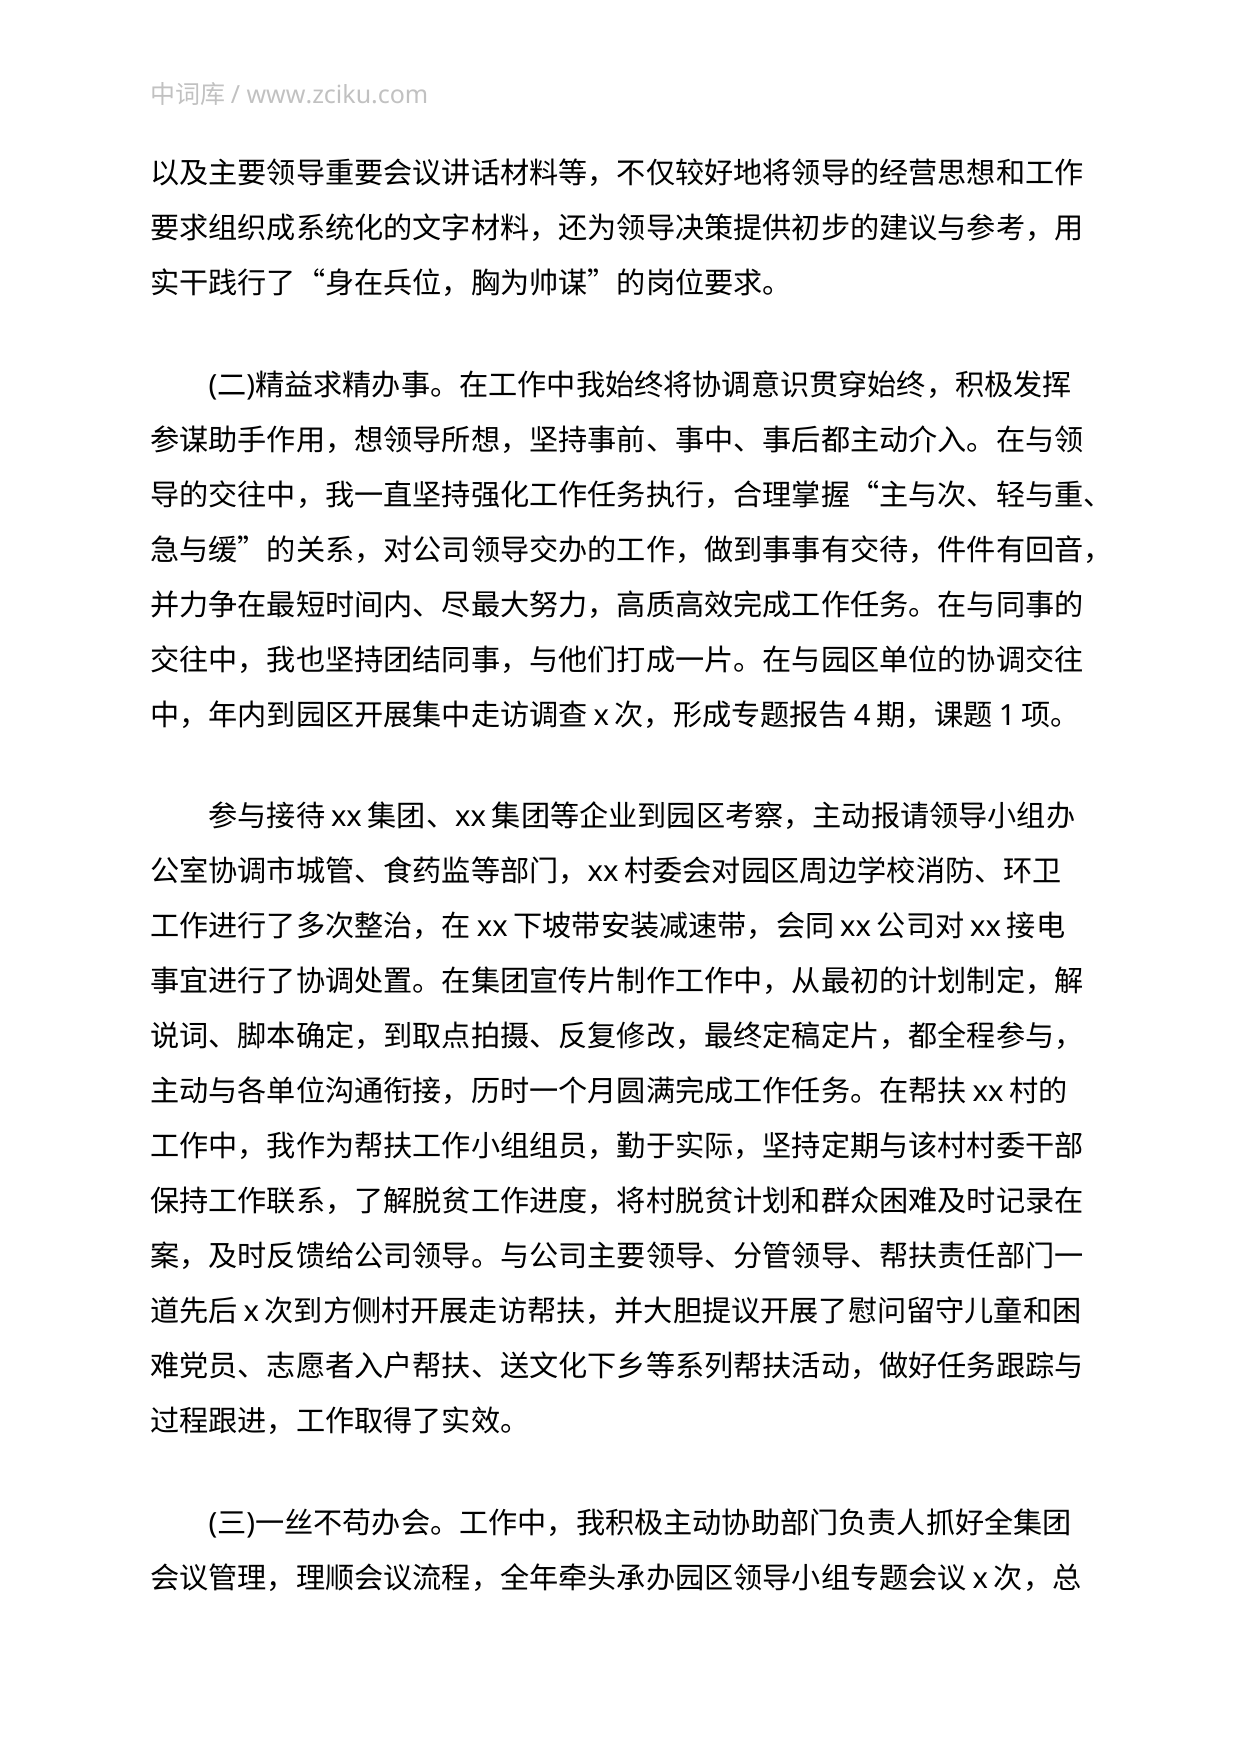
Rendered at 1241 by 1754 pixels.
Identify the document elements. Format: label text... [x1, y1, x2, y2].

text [150, 150, 1090, 302]
text 参与接待xx集团、xx集团等企业到园区考察，主动报请领导小组办公室协调市城管、食药监等部门，xx村委会对园区周边学校消防、环卫工作进行了多次整治，在xx下坡带安装减速带，会同xx公司对xx接电事宜进行了协调处置。在集团宣传片制作工作中，从最初的计划制定，解说词、脚本确定，到取点拍摄、反复修改，最终定稿定片，都全程参与，主动与各单位沟通衔接，历时一个月圆满完成工作任务。在帮扶xx村的工作中，我作为帮扶工作小组组员，勤于实际，坚持定期与该村村委干部保持工作联系，了解脱贫工作进度，将村脱贫计划和群众困难及时记录在案，及时反馈给公司领导。与公司主要领导、分管领导、帮扶责任部门一道先后x次到方侧村开展走访帮扶，并大胆提议开展了慰问留守儿童和困难党员、志愿者入户帮扶、送文化下乡等系列帮扶活动，做好任务跟踪与过程跟进，工作取得了实效。 [150, 793, 1090, 1440]
text (二)精益求精办事。在工作中我始终将协调意识贯穿始终，积极发挥参谋助手作用，想领导所想，坚持事前、事中、事后都主动介入。在与领导的交往中，我一直坚持强化工作任务执行，合理掌握“主与次、轻与重、急与缓”的关系，对公司领导交办的工作，做到事事有交待，件件有回音，并力争在最短时间内、尽最大努力，高质高效完成工作任务。在与同事的交往中，我也坚持团结同事，与他们打成一片。在与园区单位的协调交往中，年内到园区开展集中走访调查x次，形成专题报告4期，课题1项。 [150, 362, 1090, 733]
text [150, 1499, 1090, 1597]
